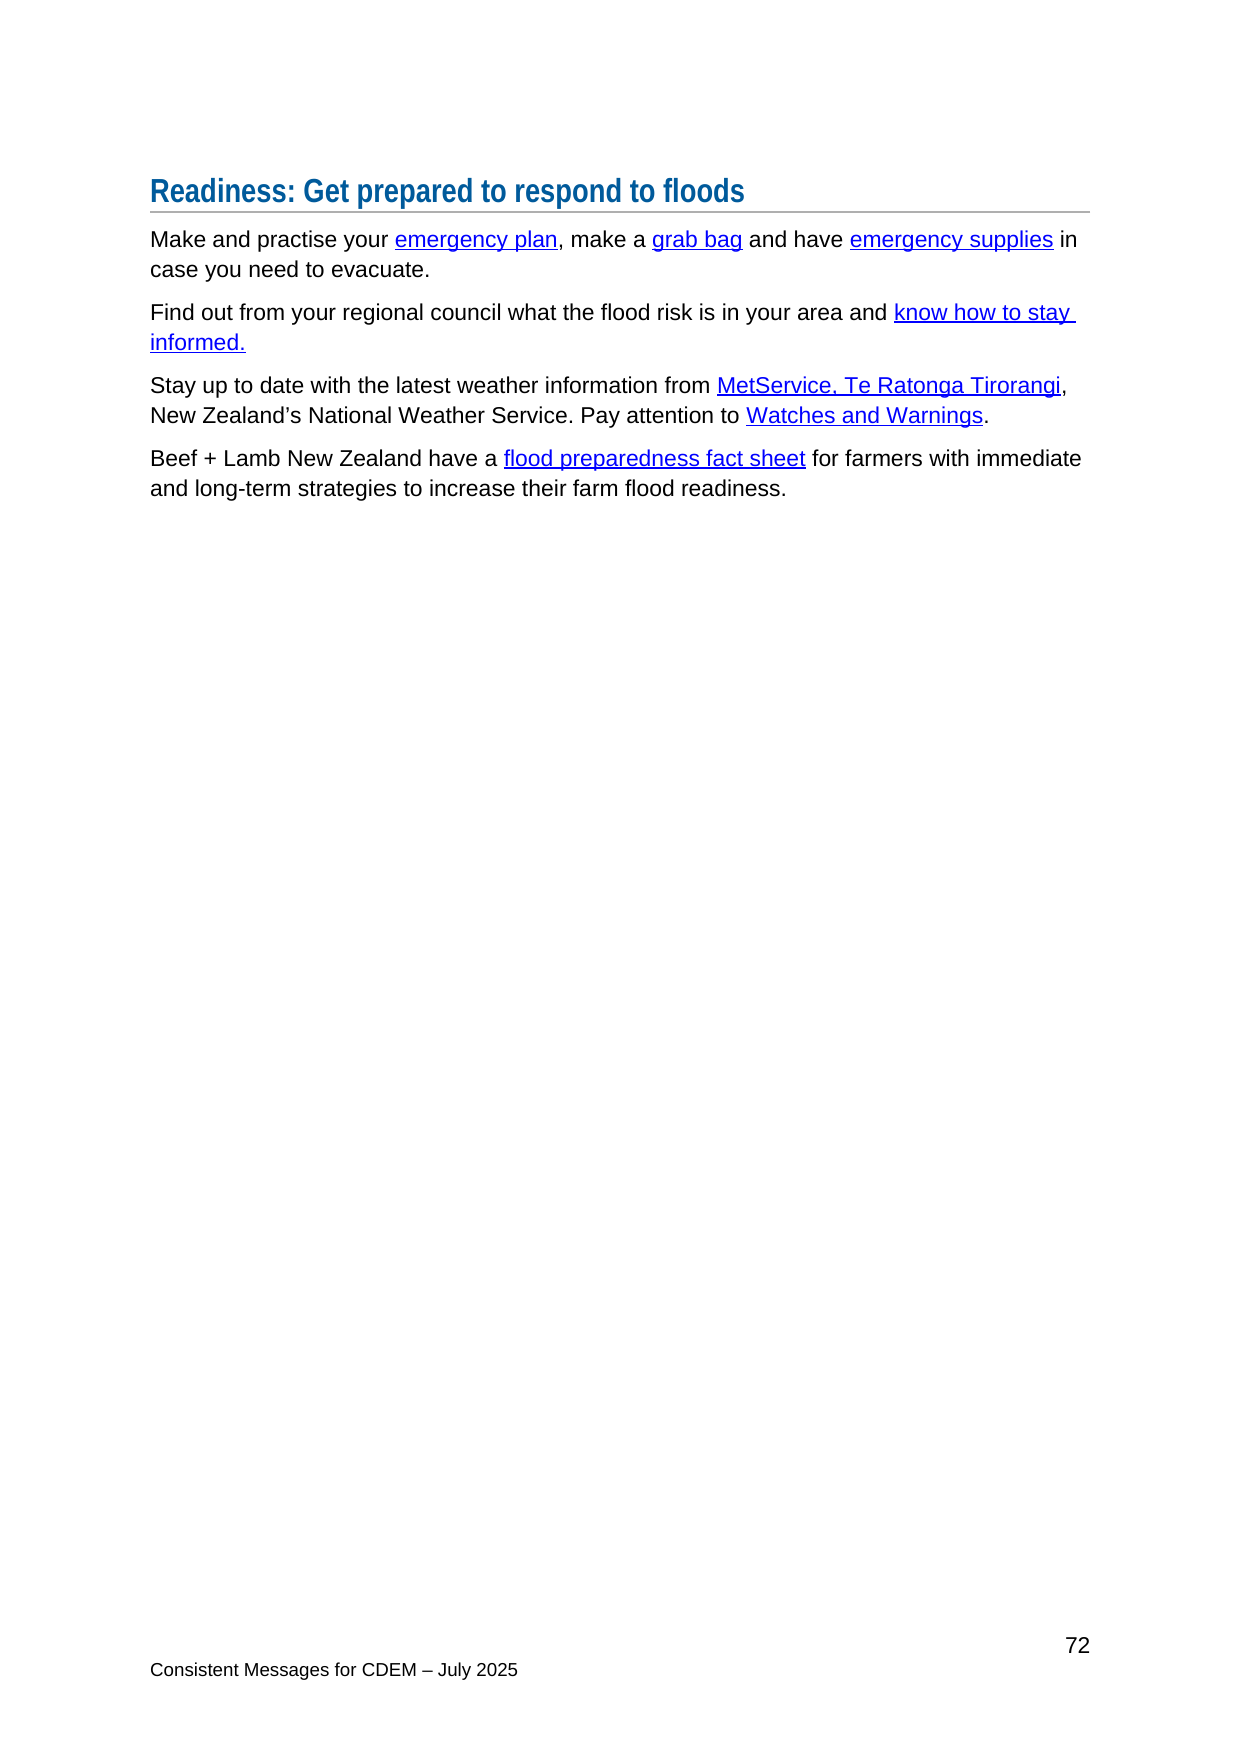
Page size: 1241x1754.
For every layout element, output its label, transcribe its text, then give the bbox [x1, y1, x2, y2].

text Find out from your regional council what the flood risk is in your area and know how to stay informed. [150, 299, 1090, 355]
subtitle Readiness: Get prepared to respond to floods [150, 171, 1090, 211]
text Beef + Lamb New Zealand have a flood preparedness fact sheet for farmers with immediate and long-term strategies to increase their farm flood readiness. [150, 444, 1090, 501]
text Stay up to date with the latest weather information from MetService, Te Ratonga Tirorangi, New Zealand’s National Weather Service. Pay attention to Watches and Warnings. [150, 372, 1090, 428]
text Make and practise your emergency plan, make a grab bag and have emergency supplies in case you need to evacuate. [150, 226, 1090, 282]
